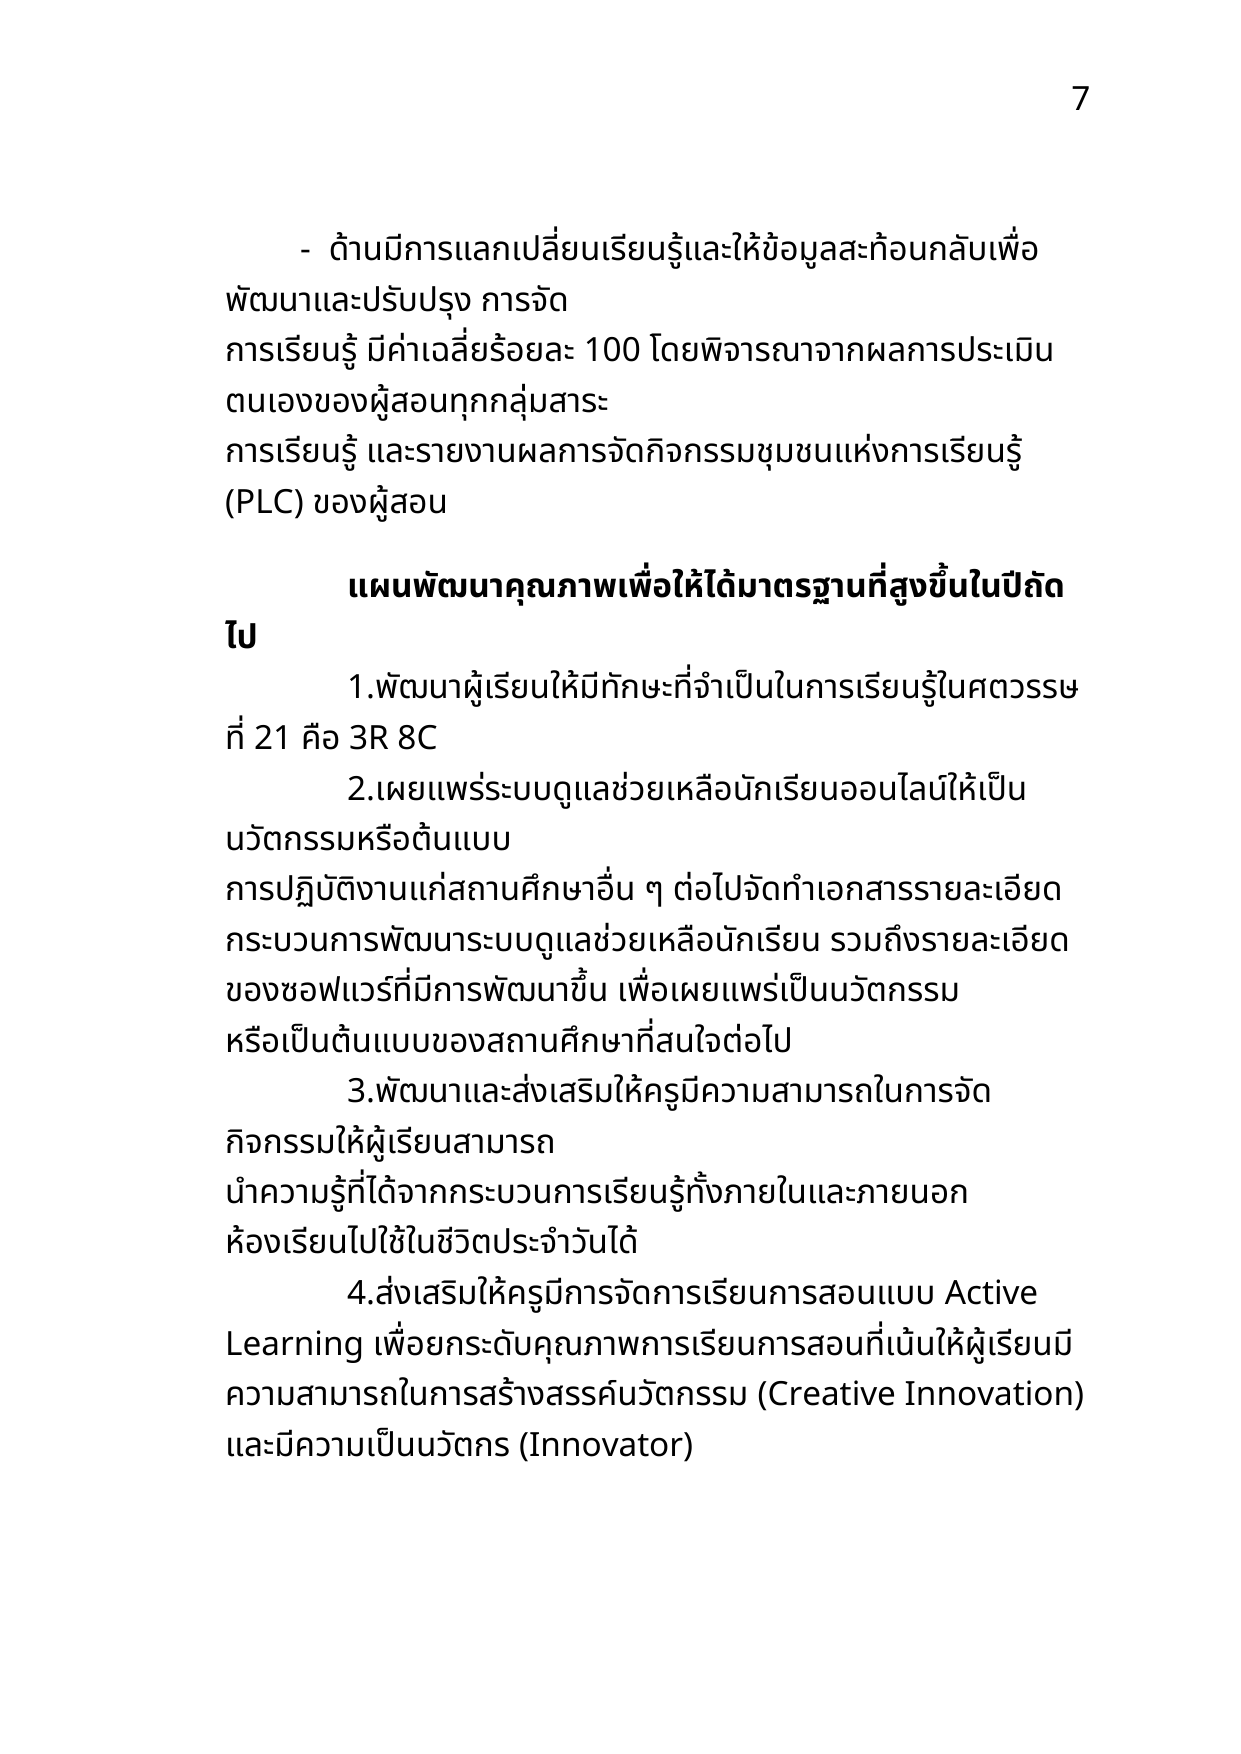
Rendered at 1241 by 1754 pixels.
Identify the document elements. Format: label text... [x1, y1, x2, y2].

list พัฒนาและส่งเสริมให้ครูมีความสามารถในการจัดกิจกรรมให้ผู้เรียนสามารถ [225, 1067, 1090, 1168]
list ด้านมีการแลกเปลี่ยนเรียนรู้และให้ข้อมูลสะท้อนกลับเพื่อพัฒนาและปรับปรุง การจัด การเรียนรู้ มีค่าเฉลี่ยร้อยละ 100 โดยพิจารณาจากผลการประเมินตนเองของผู้สอนทุกกลุ่มสาระ การเรียนรู้ และรายงานผลการจัดกิจกรรมชุมชนแห่งการเรียนรู้ (PLC) ของผู้สอน [225, 225, 1090, 528]
text แผนพัฒนาคุณภาพเพื่อให้ได้มาตรฐานที่สูงขึ้นในปีถัดไป [225, 562, 1090, 663]
text นำความรู้ที่ได้จากกระบวนการเรียนรู้ทั้งภายในและภายนอกห้องเรียนไปใช้ในชีวิตประจำวันได้ [225, 1168, 1090, 1269]
list ส่งเสริมให้ครูมีการจัดการเรียนการสอนแบบ Active Learning เพื่อยกระดับคุณภาพการเรียนการสอนที่เน้นให้ผู้เรียนมีความสามารถในการสร้างสรรค์นวัตกรรม (Creative Innovation) และมีความเป็นนวัตกร (Innovator) [225, 1269, 1090, 1471]
list เผยแพร่ระบบดูแลช่วยเหลือนักเรียนออนไลน์ให้เป็นนวัตกรรมหรือต้นแบบ การปฏิบัติงานแก่สถานศึกษาอื่น ๆ ต่อไปจัดทำเอกสารรายละเอียดกระบวนการพัฒนาระบบดูแลช่วยเหลือนักเรียน รวมถึงรายละเอียดของซอฟแวร์ที่มีการพัฒนาขึ้น เพื่อเผยแพร่เป็นนวัตกรรม หรือเป็นต้นแบบของสถานศึกษาที่สนใจต่อไป [225, 764, 1090, 1067]
list พัฒนาผู้เรียนให้มีทักษะที่จำเป็นในการเรียนรู้ในศตวรรษที่ 21 คือ 3R 8C [225, 663, 1090, 764]
